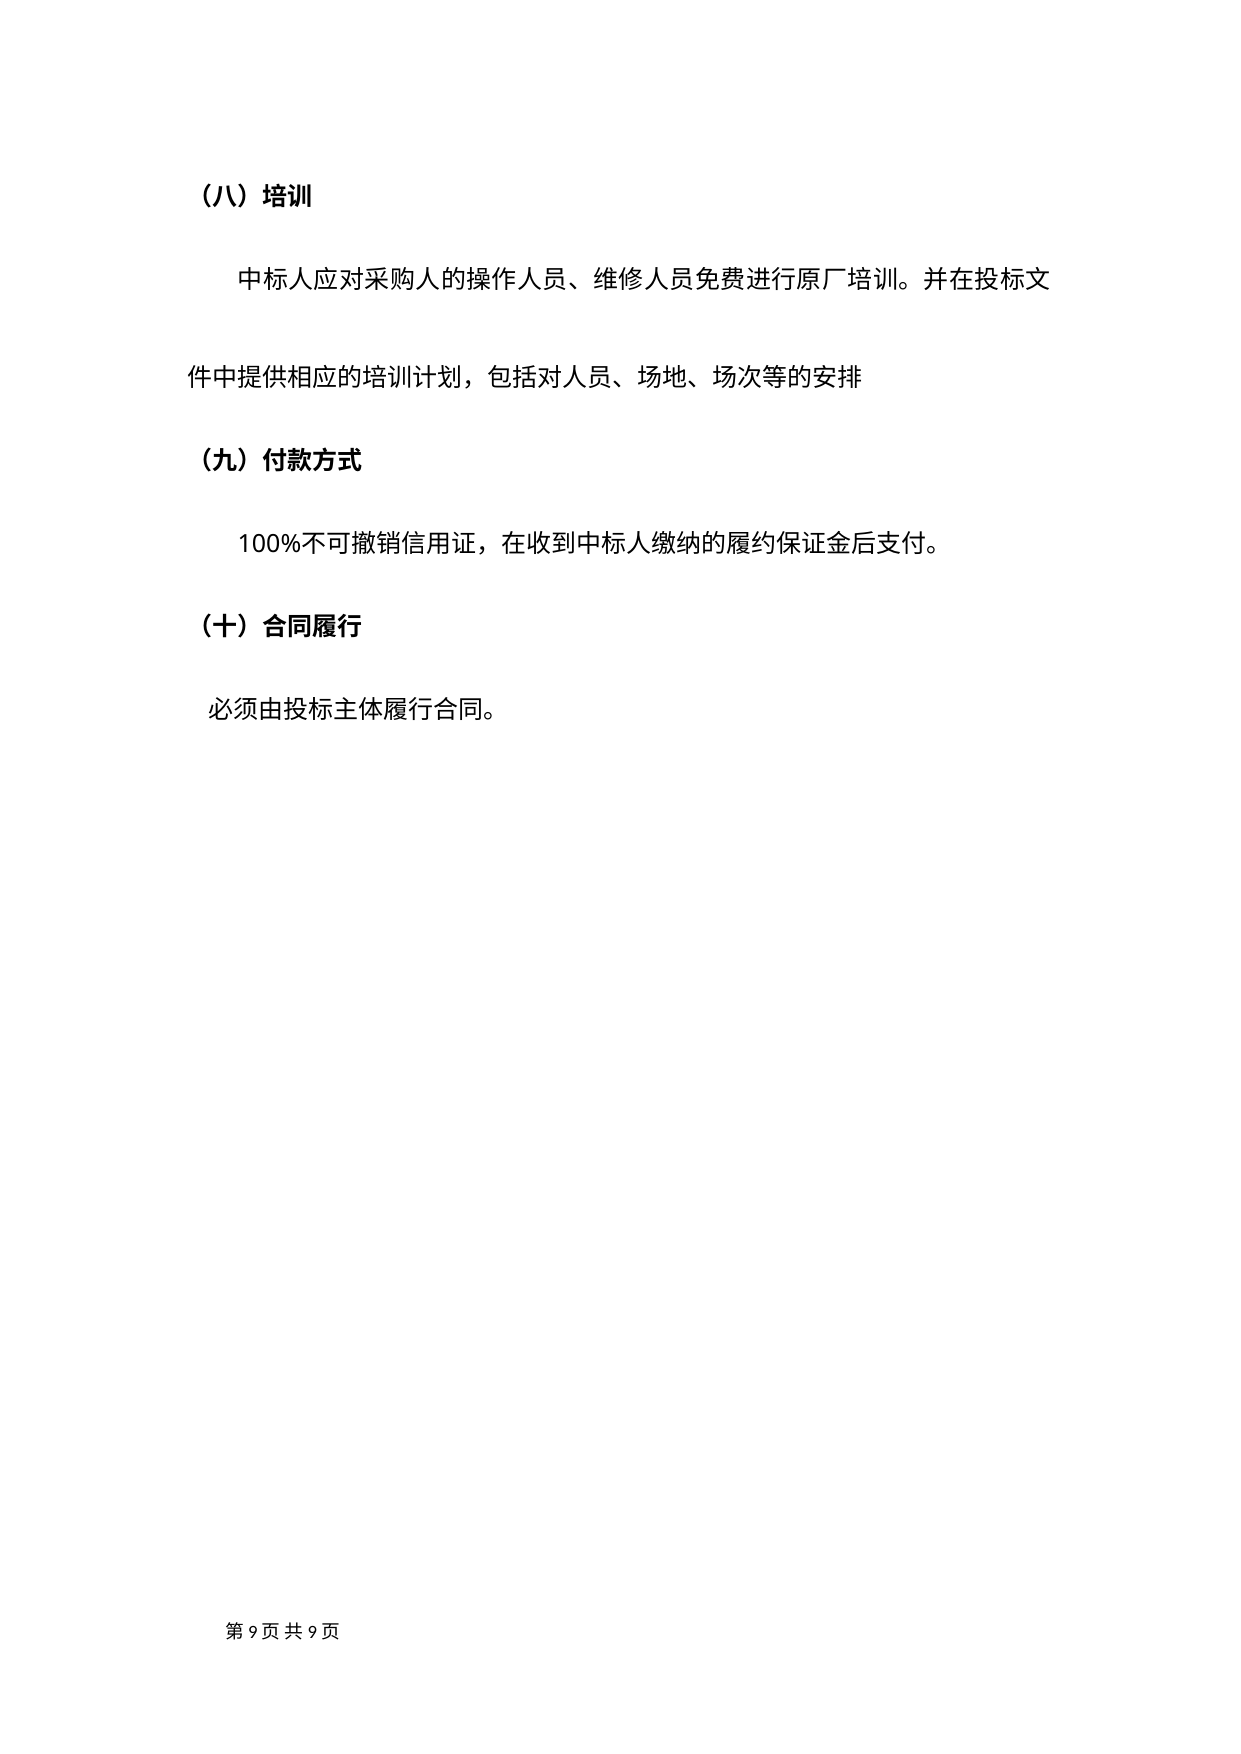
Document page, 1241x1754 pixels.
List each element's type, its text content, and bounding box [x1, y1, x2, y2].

subtitle （十）合同履行 [187, 592, 1053, 657]
text 中标人应对采购人的操作人员、维修人员免费进行原厂培训。并在投标文件中提供相应的培训计划，包括对人员、场地、场次等的安排 [187, 245, 1053, 408]
subtitle （八）培训 [187, 162, 1053, 227]
text 必须由投标主体履行合同。 [187, 675, 1053, 740]
subtitle （九）付款方式 [187, 426, 1053, 491]
text 100%不可撤销信用证，在收到中标人缴纳的履约保证金后支付。 [187, 509, 1053, 574]
